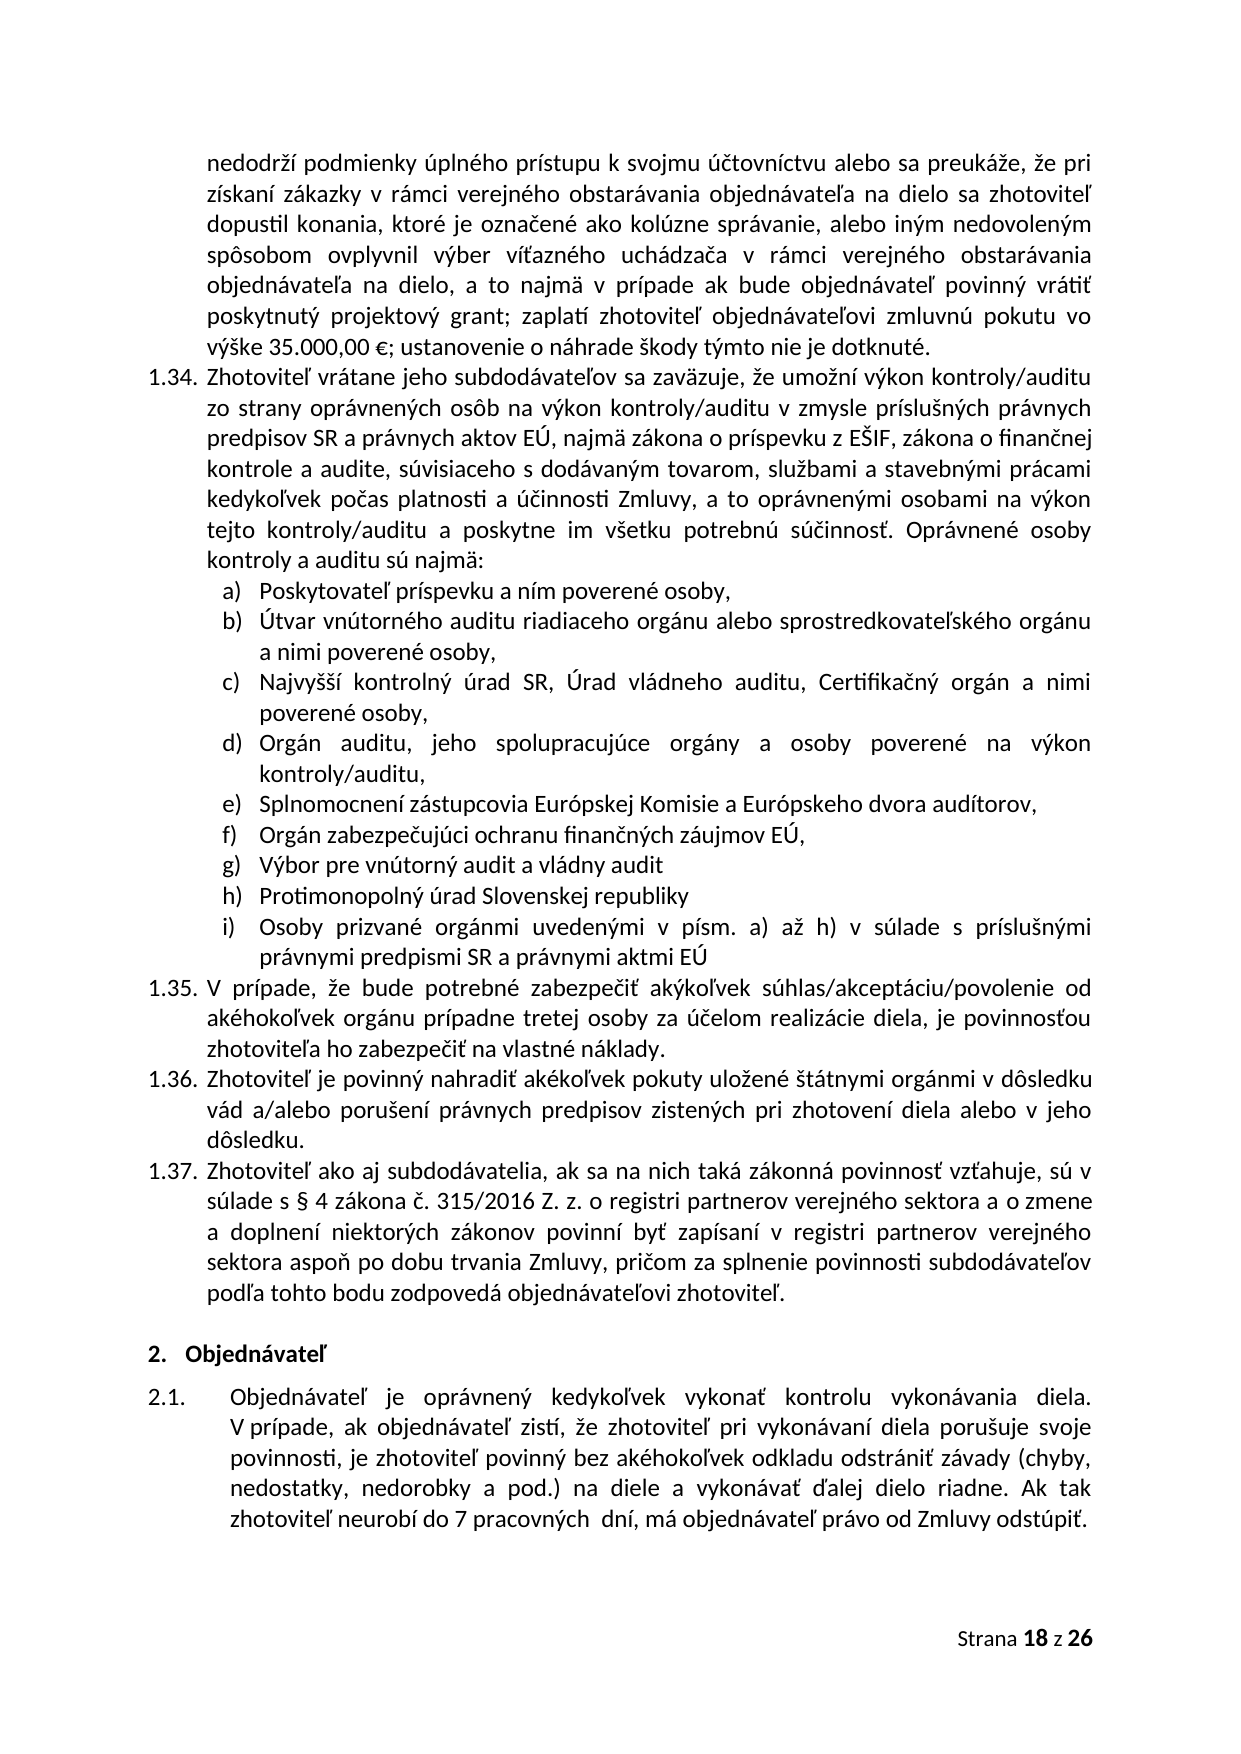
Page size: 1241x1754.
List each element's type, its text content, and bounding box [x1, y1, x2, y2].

list Osoby prizvané orgánmi uvedenými v písm. a) až h) v súlade s príslušnými právnymi predpismi SR a právnymi aktmi EÚ [222, 911, 1093, 972]
list Výbor pre vnútorný audit a vládny audit [222, 849, 1093, 880]
list Protimonopolný úrad Slovenskej republiky [222, 880, 1093, 911]
list Orgán zabezpečujúci ochranu finančných záujmov EÚ, [222, 819, 1093, 849]
list Poskytovateľ príspevku a ním poverené osoby, [222, 575, 1093, 605]
list Zhotoviteľ je povinný nahradiť akékoľvek pokuty uložené štátnymi orgánmi v dôsledku vád a/alebo porušení právnych predpisov zistených pri zhotovení diela alebo v jeho dôsledku. [148, 1063, 1093, 1155]
list Objednávateľ [148, 1338, 1093, 1368]
list Zhotoviteľ ako aj subdodávatelia, ak sa na nich taká zákonná povinnosť vzťahuje, sú v súlade s § 4 zákona č. 315/2016 Z. z. o registri partnerov verejného sektora a o zmene a doplnení niektorých zákonov povinní byť zapísaní v registri partnerov verejného sektora aspoň po dobu trvania Zmluvy, pričom za splnenie povinnosti subdodávateľov podľa tohto bodu zodpovedá objednávateľovi zhotoviteľ. [148, 1155, 1093, 1307]
list Objednávateľ je oprávnený kedykoľvek vykonať kontrolu vykonávania diela. V prípade, ak objednávateľ zistí, že zhotoviteľ pri vykonávaní diela porušuje svoje povinnosti, je zhotoviteľ povinný bez akéhokoľvek odkladu odstrániť závady (chyby, nedostatky, nedorobky a pod.) na diele a vykonávať ďalej dielo riadne. Ak tak zhotoviteľ neurobí do 7 pracovných dní, má objednávateľ právo od Zmluvy odstúpiť. [148, 1381, 1093, 1533]
list Splnomocnení zástupcovia Európskej Komisie a Európskeho dvora audítorov, [222, 788, 1093, 819]
list Orgán auditu, jeho spolupracujúce orgány a osoby poverené na výkon kontroly/auditu, [222, 727, 1093, 788]
list Útvar vnútorného auditu riadiaceho orgánu alebo sprostredkovateľského orgánu a nimi poverené osoby, [222, 605, 1093, 666]
list V prípade, že bude potrebné zabezpečiť akýkoľvek súhlas/akceptáciu/povolenie od akéhokoľvek orgánu prípadne tretej osoby za účelom realizácie diela, je povinnosťou zhotoviteľa ho zabezpečiť na vlastné náklady. [148, 972, 1093, 1063]
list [148, 148, 1093, 361]
list Najvyšší kontrolný úrad SR, Úrad vládneho auditu, Certifikačný orgán a nimi poverené osoby, [222, 666, 1093, 727]
list Zhotoviteľ vrátane jeho subdodávateľov sa zaväzuje, že umožní výkon kontroly/auditu zo strany oprávnených osôb na výkon kontroly/auditu v zmysle príslušných právnych predpisov SR a právnych aktov EÚ, najmä zákona o príspevku z EŠIF, zákona o finančnej kontrole a audite, súvisiaceho s dodávaným tovarom, službami a stavebnými prácami kedykoľvek počas platnosti a účinnosti Zmluvy, a to oprávnenými osobami na výkon tejto kontroly/auditu a poskytne im všetku potrebnú súčinnosť. Oprávnené osoby kontroly a auditu sú najmä: [148, 361, 1093, 575]
